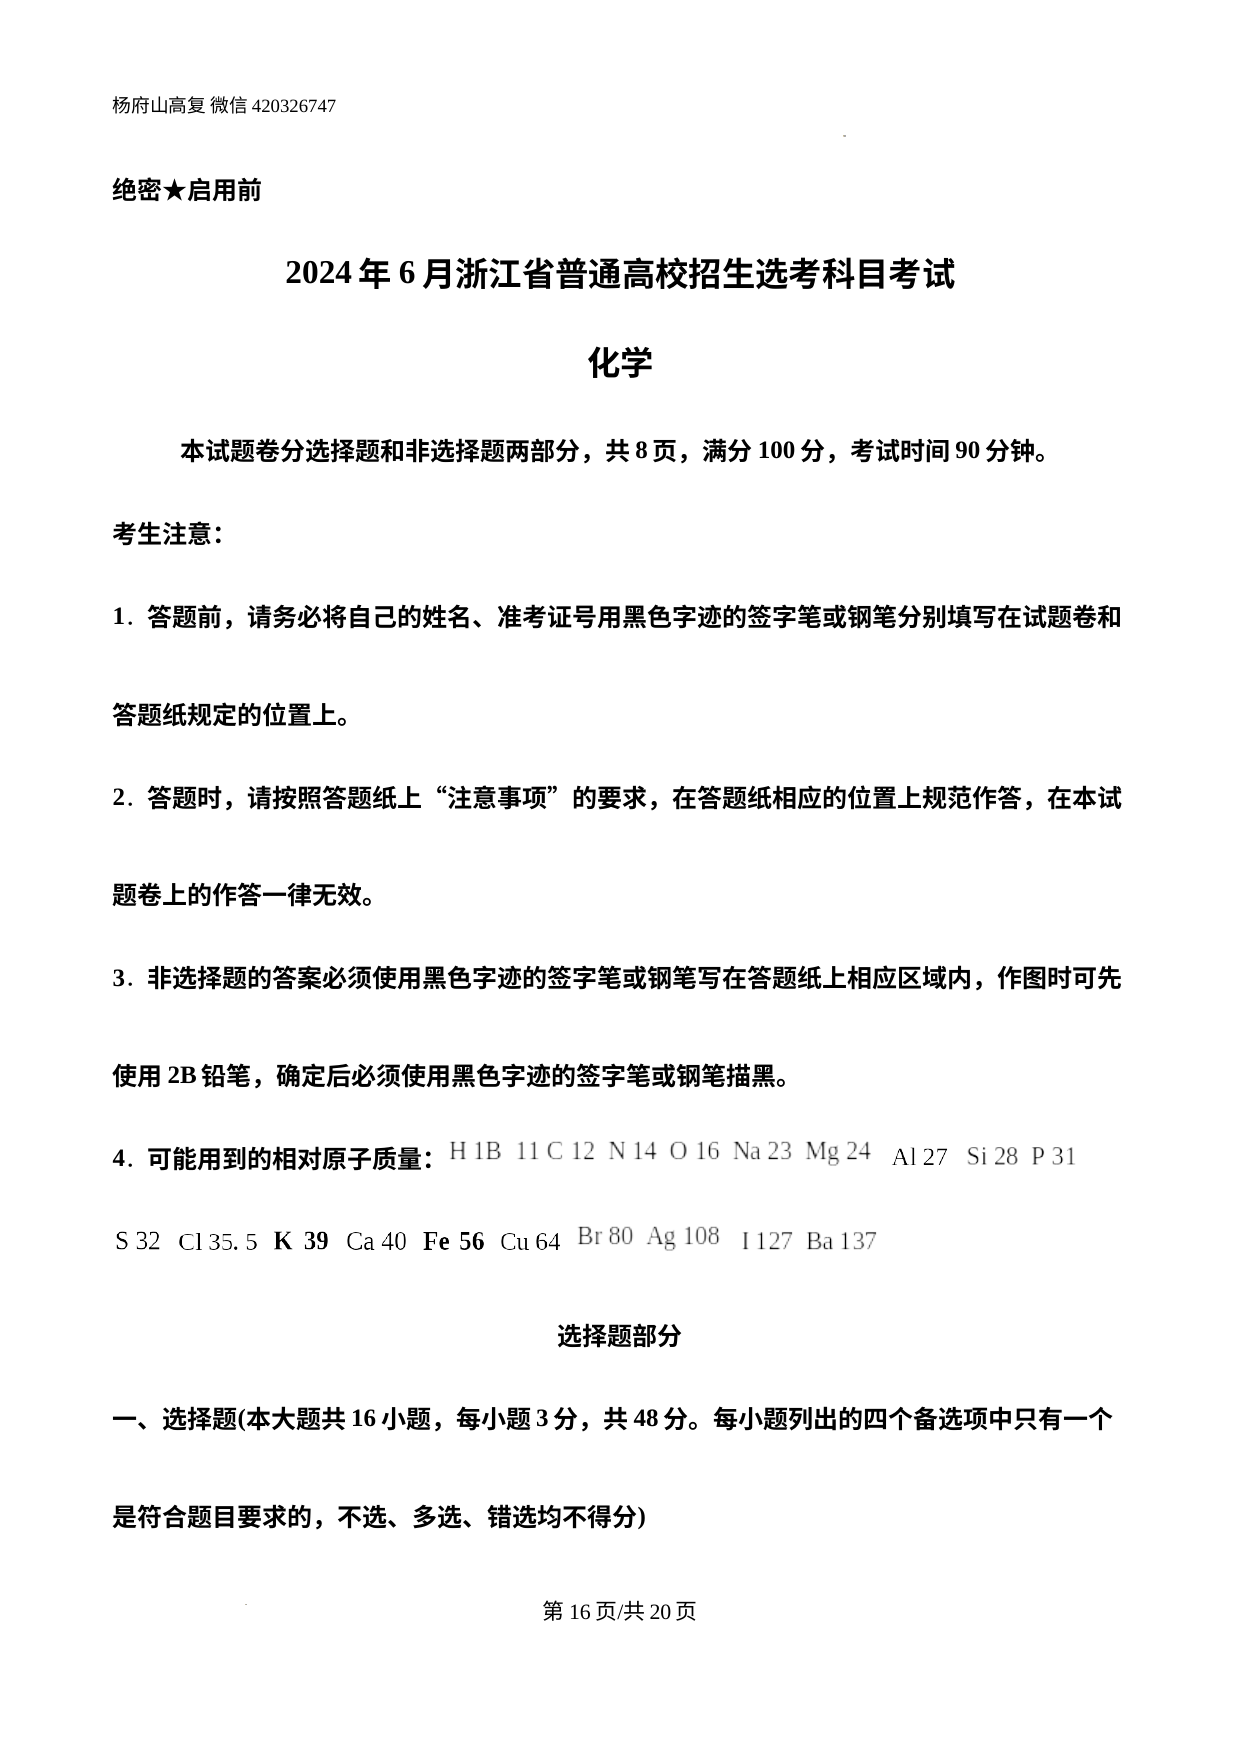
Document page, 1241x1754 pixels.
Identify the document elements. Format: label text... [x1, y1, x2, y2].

text 选择题部分 [112, 1302, 1128, 1367]
text 考生注意： [112, 500, 1128, 565]
text 4．可能用到的相对原子质量： [112, 1125, 1128, 1288]
text 2．答题时，请按照答题纸上“注意事项”的要求，在答题纸相应的位置上规范作答，在本试题卷上的作答一律无效。 [112, 764, 1128, 926]
text 一、选择题(本大题共16小题，每小题3分，共48分。每小题列出的四个备选项中只有一个是符合题目要求的，不选、多选、错选均不得分) [112, 1385, 1128, 1548]
text 绝密★启用前 [112, 156, 1128, 221]
text 2024年6月浙江省普通高校招生选考科目考试 [112, 239, 1128, 304]
text 3．非选择题的答案必须使用黑色字迹的签字笔或钢笔写在答题纸上相应区域内，作图时可先使用2B铅笔，确定后必须使用黑色字迹的签字笔或钢笔描黑。 [112, 944, 1128, 1107]
text 本试题卷分选择题和非选择题两部分，共8页，满分100分，考试时间90分钟。 [112, 417, 1128, 482]
text 化学 [112, 328, 1128, 393]
text 1．答题前，请务必将自己的姓名、准考证号用黑色字迹的签字笔或钢笔分别填写在试题卷和答题纸规定的位置上。 [112, 583, 1128, 746]
